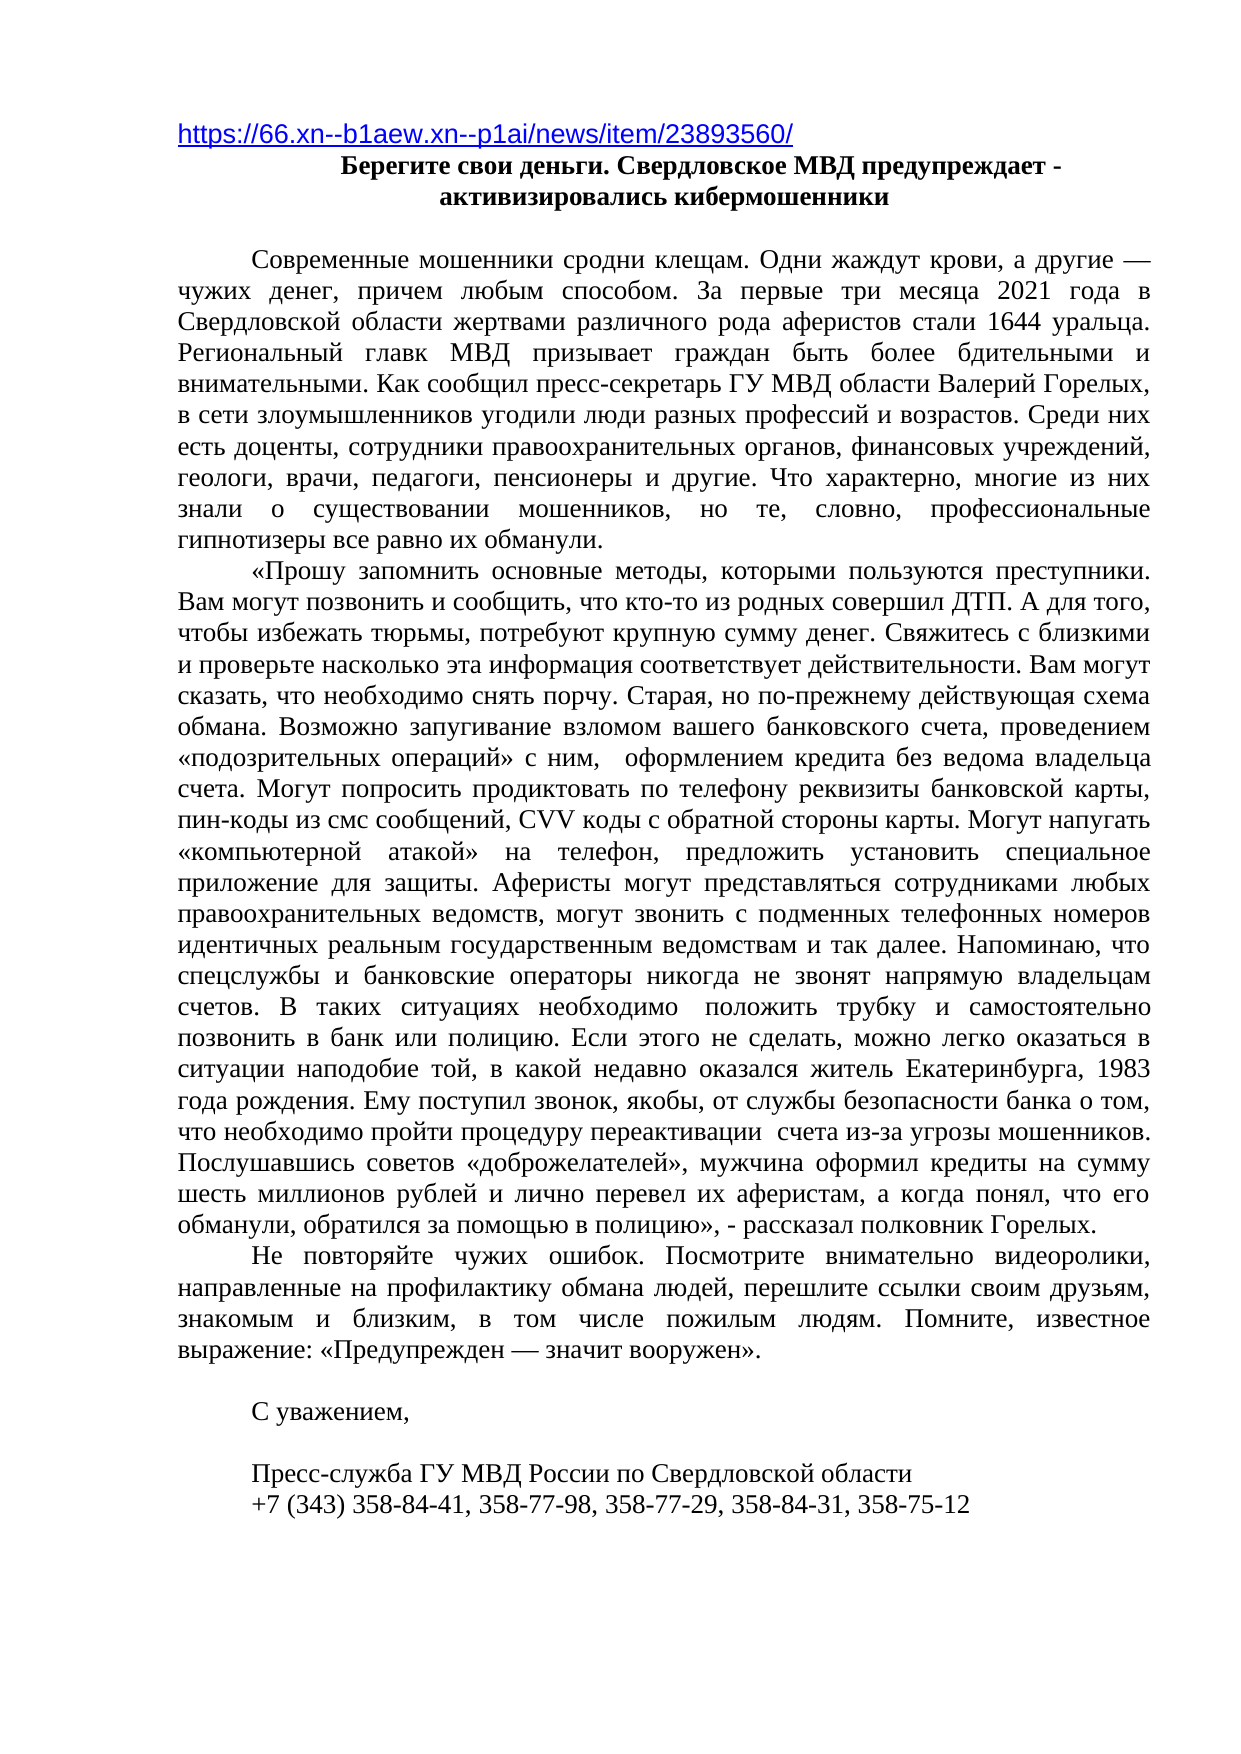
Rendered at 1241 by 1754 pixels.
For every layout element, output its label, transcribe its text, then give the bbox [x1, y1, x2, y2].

text Современные мошенники сродни клещам. Одни жаждут крови, а другие — чужих денег, причем любым способом. За первые три месяца 2021 года в Свердловской области жертвами различного рода аферистов стали 1644 уральца. Региональный главк МВД призывает граждан быть более бдительными и внимательными. Как сообщил пресс-секретарь ГУ МВД области Валерий Горелых, в сети злоумышленников угодили люди разных профессий и возрастов. Среди них есть доценты, сотрудники правоохранительных органов, финансовых учреждений, геологи, врачи, педагоги, пенсионеры и другие. Что характерно, многие из них знали о существовании мошенников, но те, словно, профессиональные гипнотизеры все равно их обманули. [177, 243, 1152, 554]
text +7 (343) 358-84-41, 358-77-98, 358-77-29, 358-84-31, 358-75-12 [177, 1489, 1152, 1520]
text Пресс-служба ГУ МВД России по Свердловской области [177, 1457, 1152, 1489]
text Не повторяйте чужих ошибок. Посмотрите внимательно видеоролики, направленные на профилактику обмана людей, перешлите ссылки своим друзьям, знакомым и близким, в том числе пожилым людям. Помните, известное выражение: «Предупрежден — значит вооружен». [177, 1239, 1152, 1364]
text Берегите свои деньги. Свердловское МВД предупреждает - активизировались кибермошенники [177, 149, 1152, 212]
text С уважением, [177, 1395, 1152, 1426]
text «Прошу запомнить основные методы, которыми пользуются преступники. Вам могут позвонить и сообщить, что кто-то из родных совершил ДТП. А для того, чтобы избежать тюрьмы, потребуют крупную сумму денег. Свяжитесь с близкими и проверьте насколько эта информация соответствует действительности. Вам могут сказать, что необходимо снять порчу. Старая, но по-прежнему действующая схема обмана. Возможно запугивание взломом вашего банковского счета, проведением «подозрительных операций» с ним, оформлением кредита без ведома владельца счета. Могут попросить продиктовать по телефону реквизиты банковской карты, пин-коды из смс сообщений, CVV коды с обратной стороны карты. Могут напугать «компьютерной атакой» на телефон, предложить установить специальное приложение для защиты. Аферисты могут представляться сотрудниками любых правоохранительных ведомств, могут звонить с подменных телефонных номеров идентичных реальным государственным ведомствам и так далее. Напоминаю, что спецслужбы и банковские операторы никогда не звонят напрямую владельцам счетов. В таких ситуациях необходимо положить трубку и самостоятельно позвонить в банк или полицию. Если этого не сделать, можно легко оказаться в ситуации наподобие той, в какой недавно оказался житель Екатеринбурга, 1983 года рождения. Ему поступил звонок, якобы, от службы безопасности банка о том, что необходимо пройти процедуру переактивации счета из-за угрозы мошенников. Послушавшись советов «доброжелателей», мужчина оформил кредиты на сумму шесть миллионов рублей и лично перевел их аферистам, а когда понял, что его обманули, обратился за помощью в полицию», - рассказал полковник Горелых. [177, 554, 1152, 1239]
text https://66.xn--b1aew.xn--p1ai/news/item/23893560/ [177, 118, 1152, 149]
